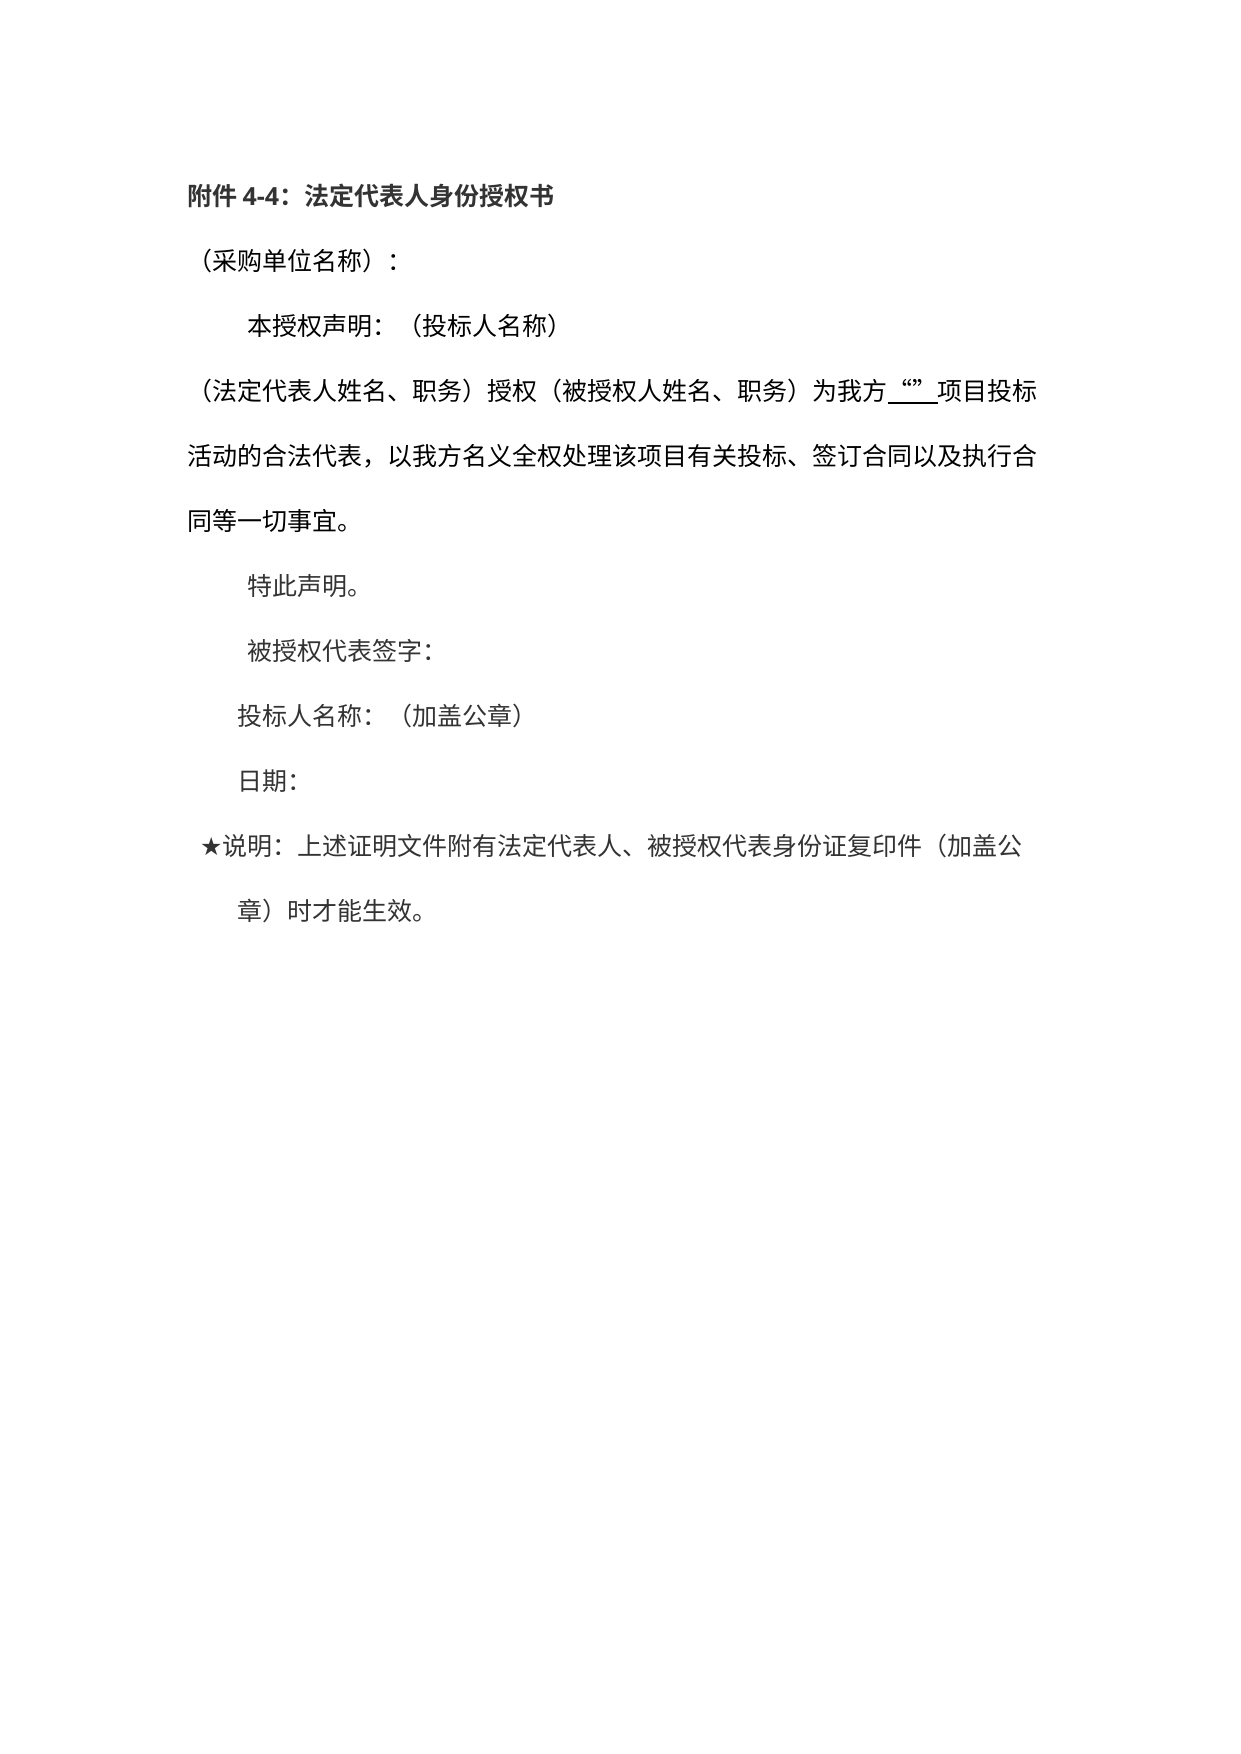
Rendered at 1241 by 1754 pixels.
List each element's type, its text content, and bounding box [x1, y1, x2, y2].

text ★说明：上述证明文件附有法定代表人、被授权代表身份证复印件（加盖公章）时才能生效。 [200, 812, 1053, 942]
text 附件4-4：法定代表人身份授权书 [187, 162, 1053, 227]
text 特此声明。 [187, 552, 1053, 617]
text （法定代表人姓名、职务）授权（被授权人姓名、职务）为我方“”项目投标活动的合法代表，以我方名义全权处理该项目有关投标、签订合同以及执行合同等一切事宜。 [187, 357, 1053, 552]
text 本授权声明：（投标人名称） [187, 292, 1053, 357]
text 被授权代表签字： [187, 617, 1053, 682]
text （采购单位名称）： [187, 227, 1053, 292]
text 日期： [187, 747, 1053, 812]
text 投标人名称：（加盖公章） [187, 682, 1053, 747]
